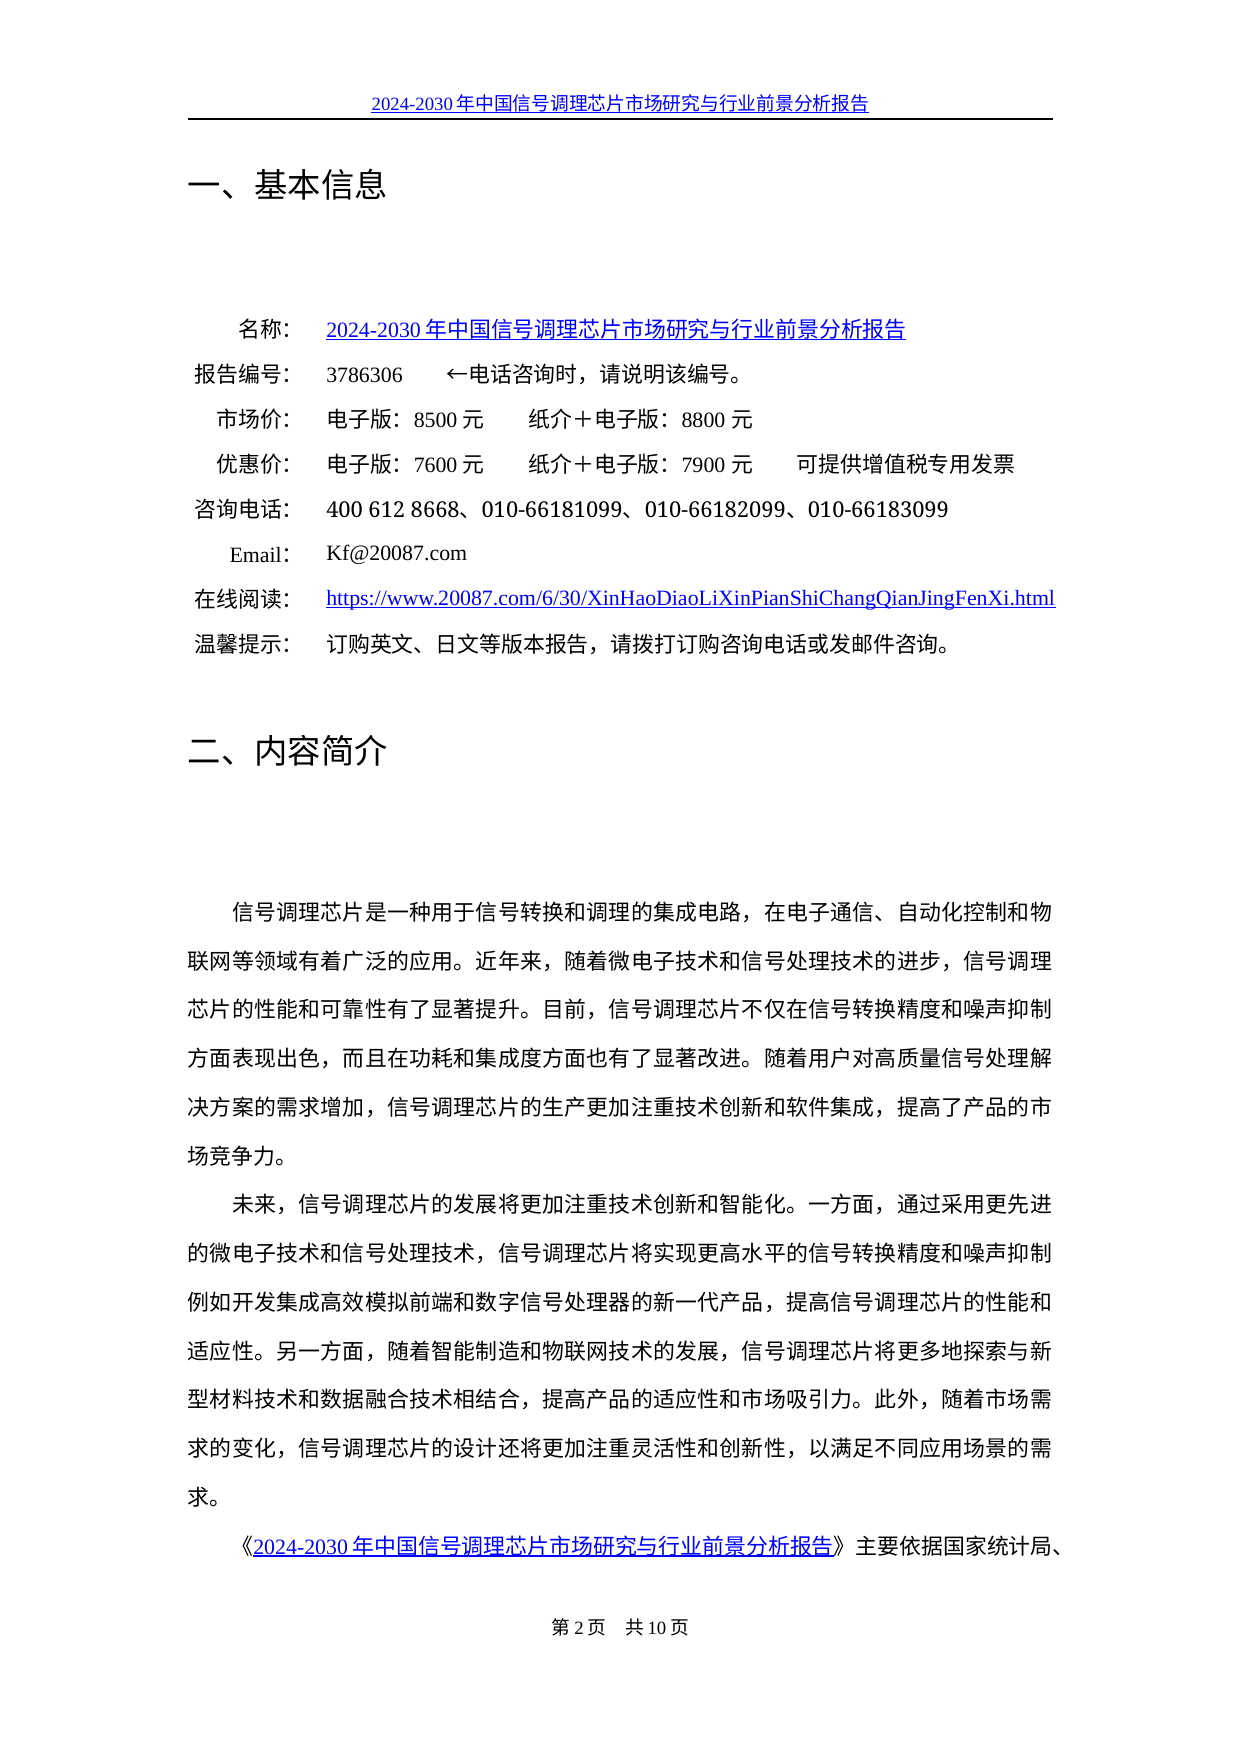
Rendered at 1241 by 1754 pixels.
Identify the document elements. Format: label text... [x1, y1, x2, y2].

table_cell 电子版：7600 元 纸介＋电子版：7900 元 可提供增值税专用发票 [315, 447, 1073, 492]
title 二、内容简介 [187, 717, 1053, 782]
table_cell [315, 582, 1073, 627]
table_cell 市场价： [167, 402, 315, 447]
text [187, 894, 1053, 1561]
title 一、基本信息 [187, 150, 1053, 215]
table_cell 优惠价： [167, 447, 315, 492]
table_cell Email： [167, 537, 315, 582]
table_cell 在线阅读： [167, 582, 315, 627]
table_cell 报告编号： [167, 357, 315, 402]
table_cell 电子版：8500 元 纸介＋电子版：8800 元 [315, 402, 1073, 447]
table_cell 400 612 8668、010-66181099、010-66182099、010-66183099 [315, 492, 1073, 537]
table_header 2024-2030年中国信号调理芯片市场研究与行业前景分析报告 [315, 312, 1073, 357]
table_cell 3786306 ←电话咨询时，请说明该编号。 [315, 357, 1073, 402]
table_cell 咨询电话： [167, 492, 315, 537]
table_header 名称： [167, 312, 315, 357]
table_cell 温馨提示： [167, 627, 315, 672]
table_cell Kf@20087.com [315, 537, 1073, 582]
table_cell 订购英文、日文等版本报告，请拨打订购咨询电话或发邮件咨询。 [315, 627, 1073, 672]
